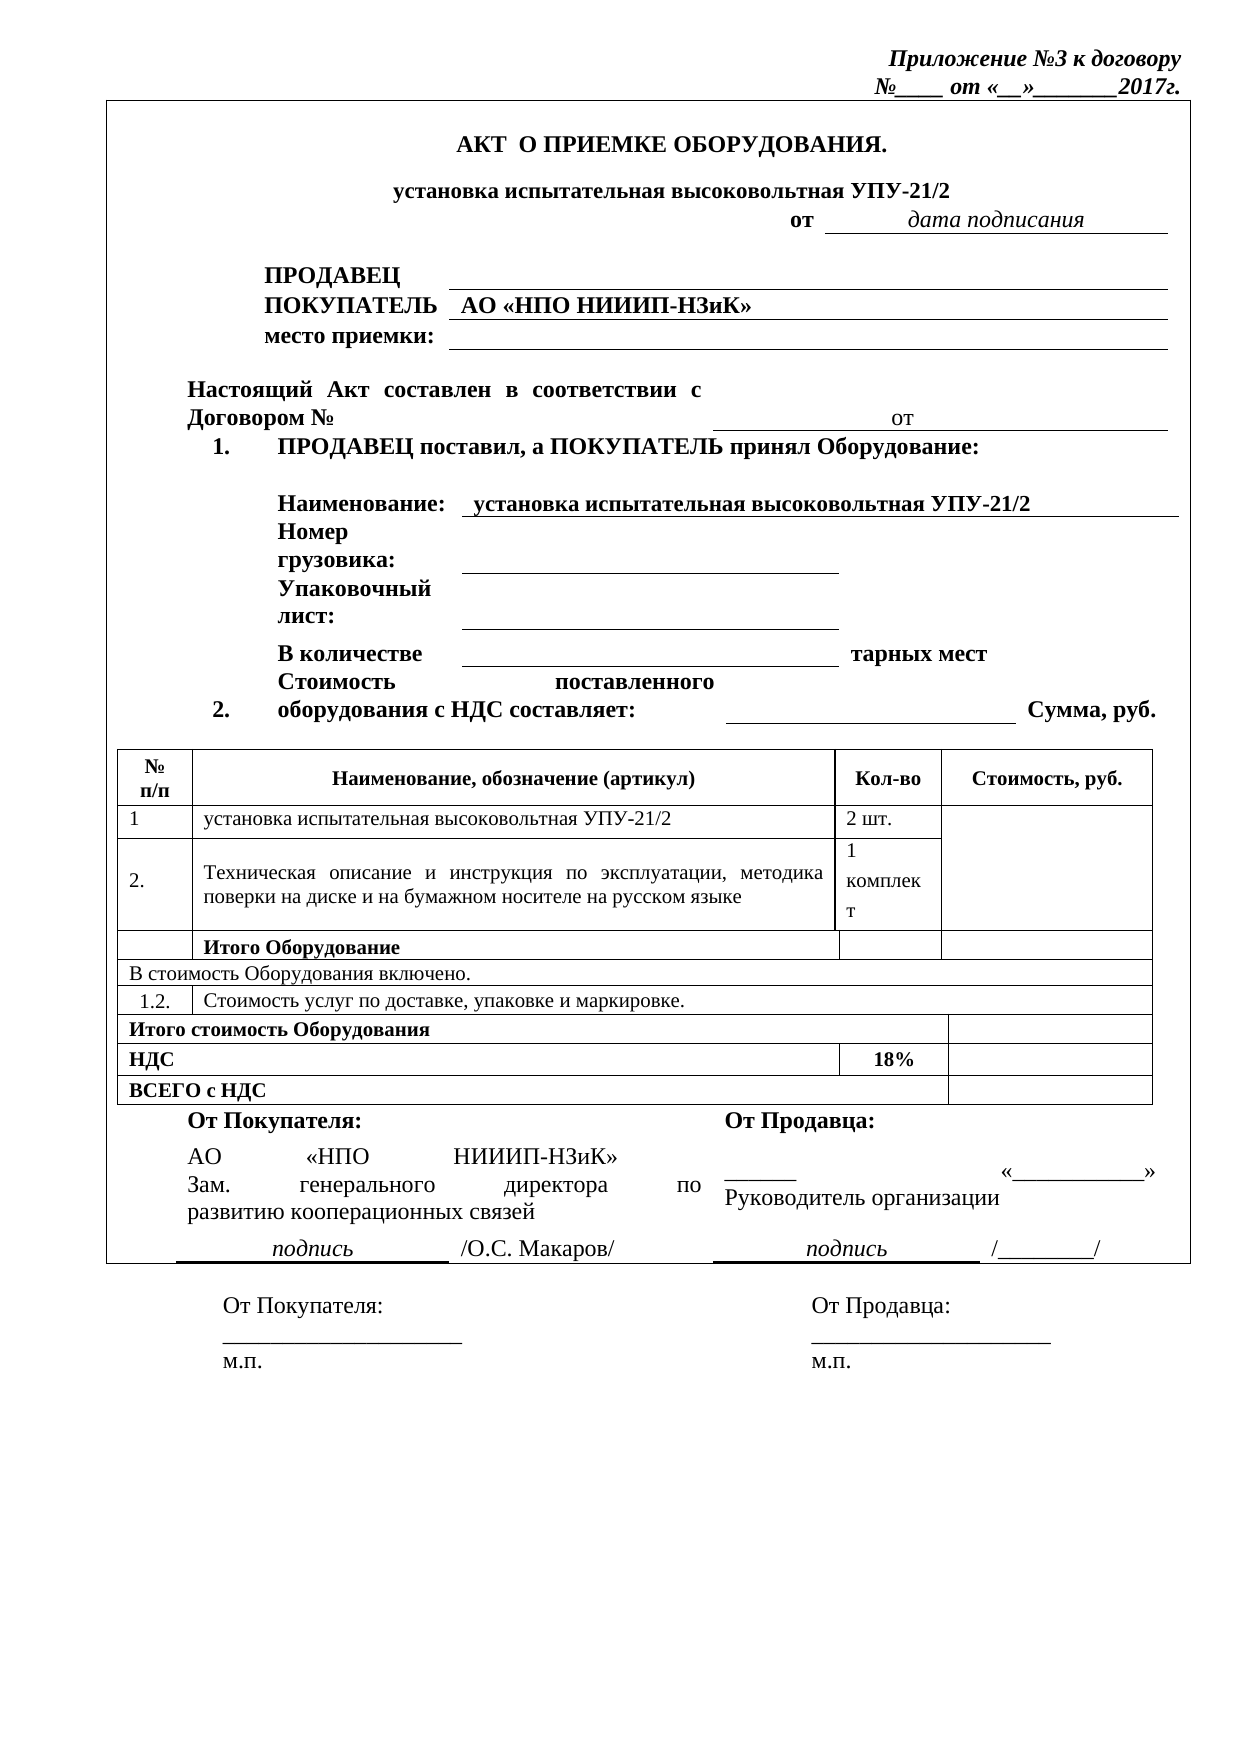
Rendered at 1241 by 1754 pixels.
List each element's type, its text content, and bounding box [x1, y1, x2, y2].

text м.п. м.п. [148, 1346, 1181, 1374]
text От Покупателя: От Продавца: [148, 1291, 1181, 1319]
text ____________________ ____________________ [148, 1319, 1181, 1346]
text №____ от «__»_______2017г. [148, 72, 1181, 99]
table_header [107, 101, 1190, 1262]
text Приложение №3 к договору [148, 44, 1181, 72]
